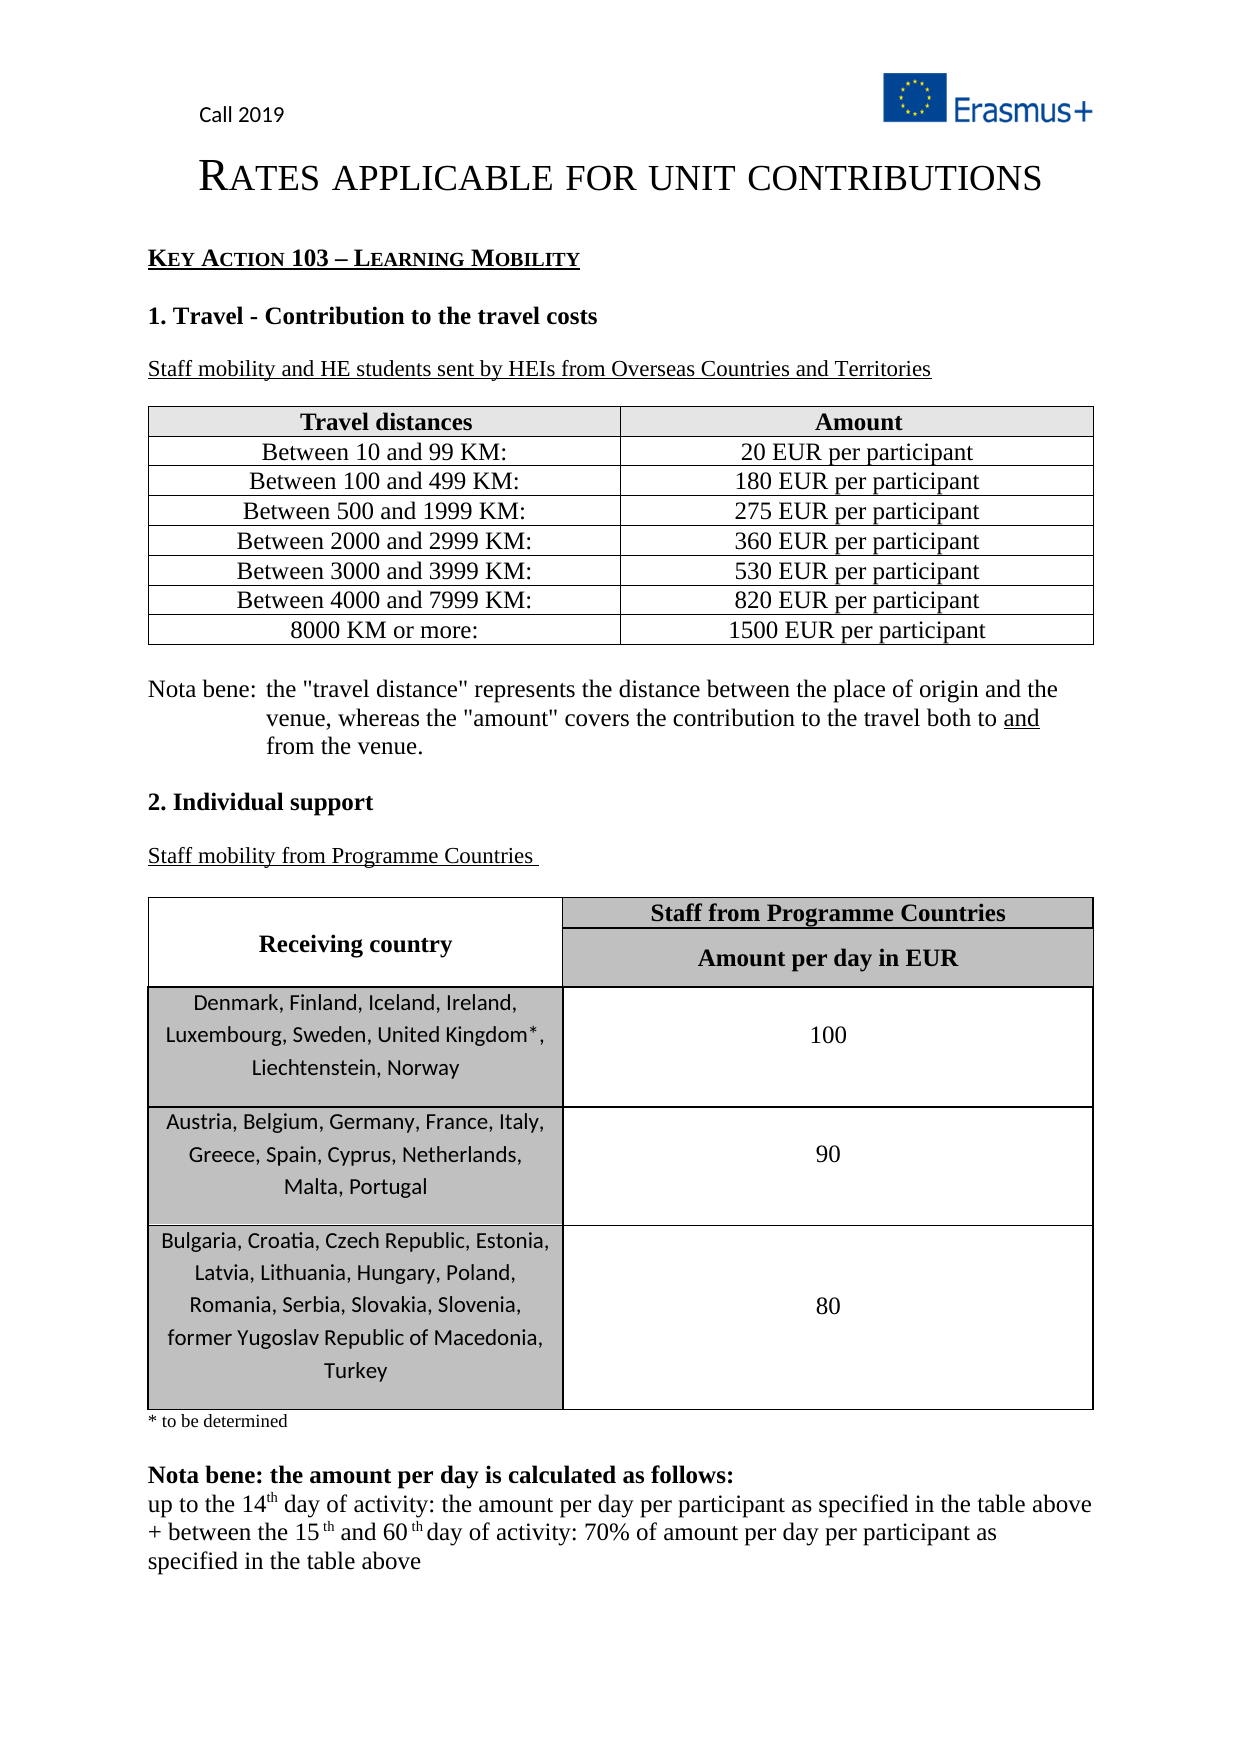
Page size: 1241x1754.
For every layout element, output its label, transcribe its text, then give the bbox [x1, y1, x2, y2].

table_cell 360 EUR per participant [621, 526, 1093, 555]
table_cell Denmark, Finland, Iceland, Ireland, Luxembourg, Sweden, United Kingdom*, Liechtenstein, Norway [149, 988, 562, 1106]
text * to be determined [148, 1410, 1093, 1460]
table_cell 90 [564, 1108, 1092, 1224]
table_cell Amount per day in EUR [563, 929, 1093, 986]
table_header [149, 898, 562, 927]
text Key Action 103 – Learning Mobility [148, 243, 1093, 272]
table_header Staff from Programme Countries [563, 898, 1092, 927]
table_cell Between 2000 and 2999 KM: [149, 526, 620, 555]
table_header Travel distances [149, 407, 620, 436]
table_cell 530 EUR per participant [621, 556, 1093, 584]
table_cell Between 500 and 1999 KM: [149, 496, 620, 525]
picture [883, 73, 1093, 123]
table_cell Between 4000 and 7999 KM: [149, 586, 620, 614]
table_cell Between 3000 and 3999 KM: [149, 556, 620, 584]
text Staff mobility and HE students sent by HEIs from Overseas Countries and Territories [148, 355, 1093, 381]
table_cell 180 EUR per participant [621, 466, 1093, 495]
table_cell 80 [564, 1226, 1092, 1409]
table_cell 275 EUR per participant [621, 496, 1093, 525]
table_header Amount [621, 407, 1093, 436]
text up to the 14th day of activity: the amount per day per participant as specified in the table above + between the 15 th and 60 th day of activity: 70% of amount per day per participant as specified in the table above [148, 1489, 1093, 1575]
text Nota bene: the amount per day is calculated as follows: [148, 1460, 1093, 1489]
table_cell Bulgaria, Croatia, Czech Republic, Estonia, Latvia, Lithuania, Hungary, Poland, Romania, Serbia, Slovakia, Slovenia, former Yugoslav Republic of Macedonia, Turkey [149, 1226, 562, 1409]
table_cell 8000 KM or more: [149, 615, 620, 644]
table_cell 20 EUR per participant [621, 437, 1093, 465]
text Rates applicable for unit contributions [148, 148, 1093, 200]
table_cell Between 10 and 99 KM: [149, 437, 620, 465]
table_cell 820 EUR per participant [621, 586, 1093, 614]
text Nota bene: the "travel distance" represents the distance between the place of origin and the venue, whereas the "amount" covers the contribution to the travel both to and from the venue. [148, 674, 1093, 760]
text 2. Individual support [148, 787, 1093, 815]
table_cell 1500 EUR per participant [621, 615, 1093, 644]
text Staff mobility from Programme Countries [148, 842, 1093, 868]
table_cell Receiving country [149, 927, 562, 986]
text 1. Travel - Contribution to the travel costs [148, 301, 1093, 330]
table_cell Between 100 and 499 KM: [149, 466, 620, 495]
table_cell Austria, Belgium, Germany, France, Italy, Greece, Spain, Cyprus, Netherlands, Malta, Portugal [149, 1108, 562, 1224]
table_cell 100 [564, 988, 1092, 1106]
